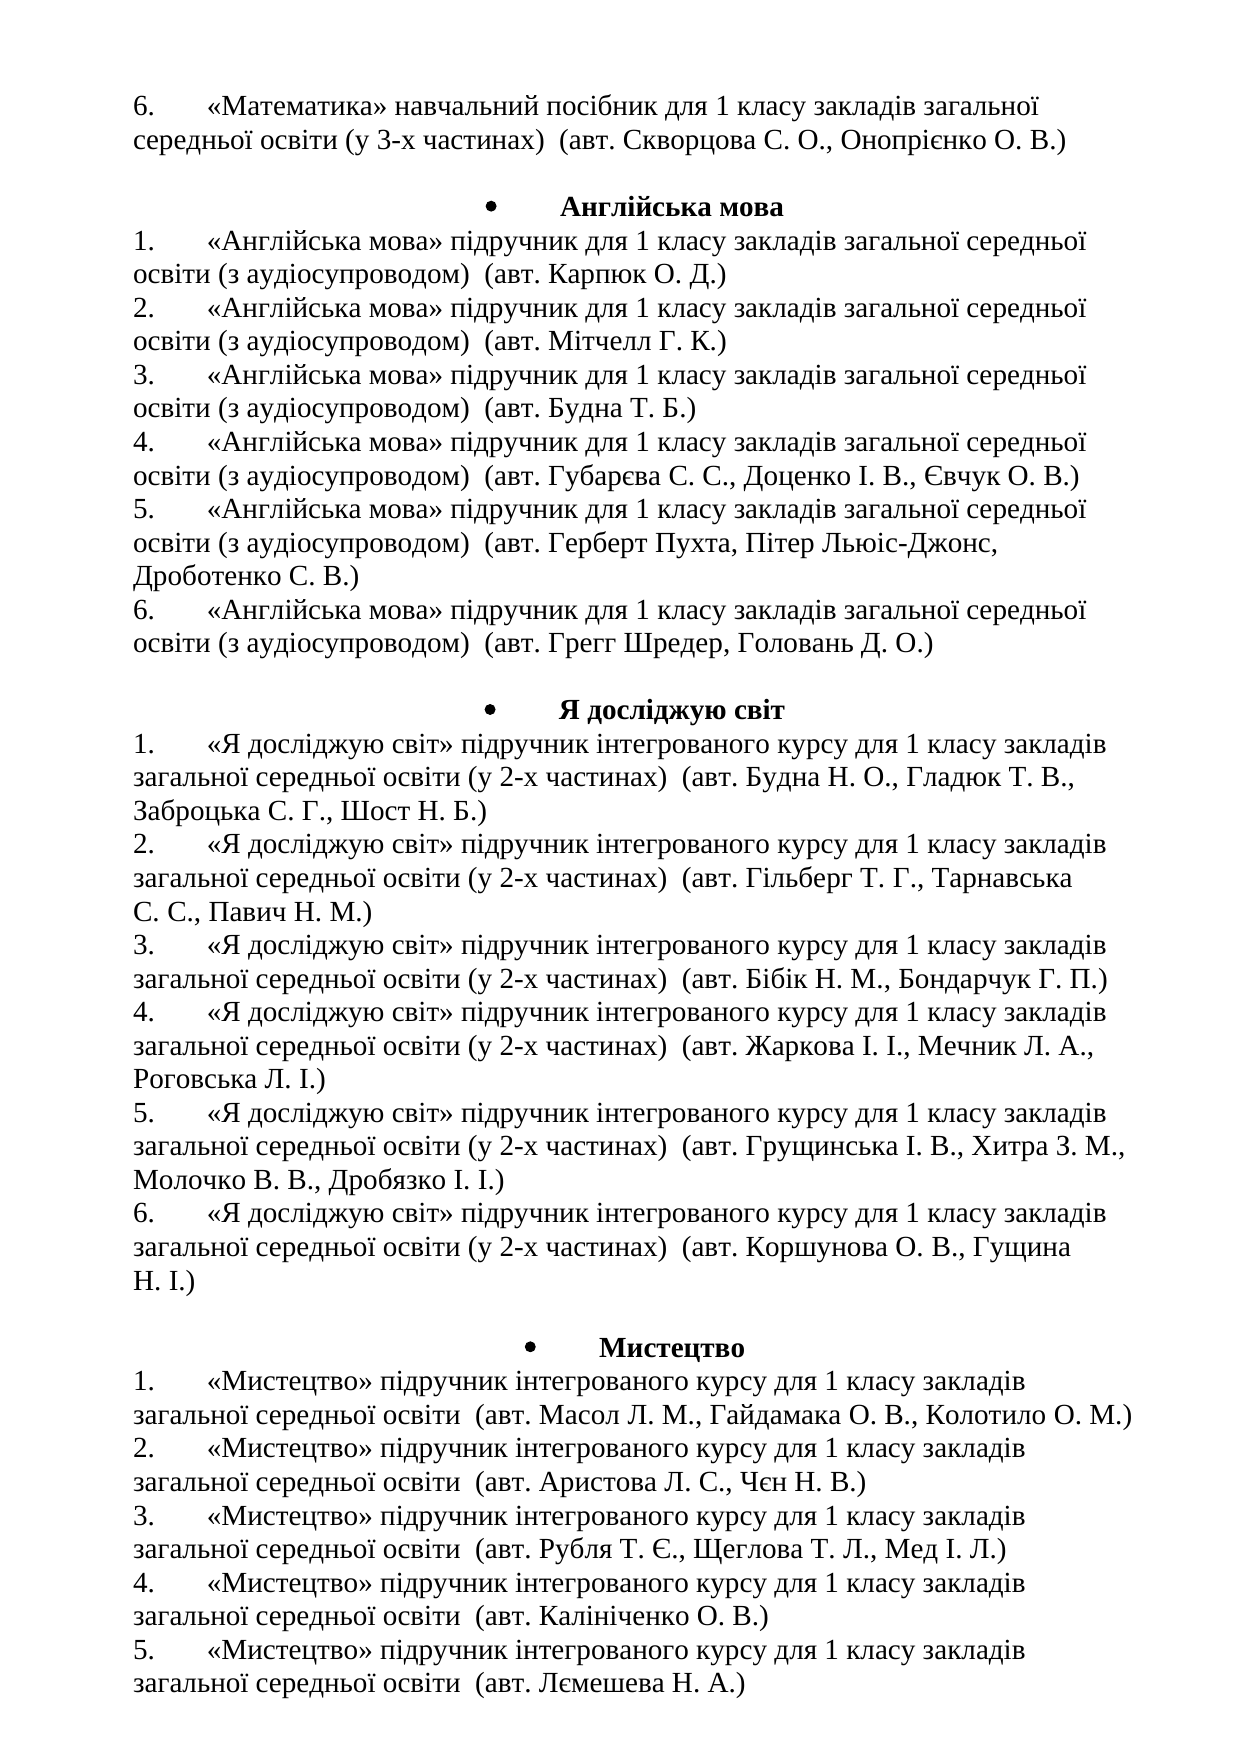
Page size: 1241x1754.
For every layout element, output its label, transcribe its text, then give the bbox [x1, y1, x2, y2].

list «Мистецтво» підручник інтегрованого курсу для 1 класу закладів загальної середньої освіти (авт. Лємешева Н. А.) [133, 1632, 1137, 1699]
list «Мистецтво» підручник інтегрованого курсу для 1 класу закладів загальної середньої освіти (авт. Калініченко О. В.) [133, 1565, 1137, 1632]
list «Я досліджую світ» підручник інтегрованого курсу для 1 класу закладів загальної середньої освіти (у 2-х частинах) (авт. Бібік Н. М., Бондарчук Г. П.) [133, 927, 1137, 994]
list Мистецтво [133, 1330, 1137, 1363]
list «Я досліджую світ» підручник інтегрованого курсу для 1 класу закладів загальної середньої освіти (у 2-х частинах) (авт. Коршунова О. В., Гущина Н. І.) [133, 1196, 1137, 1296]
list «Я досліджую світ» підручник інтегрованого курсу для 1 класу закладів загальної середньої освіти (у 2-х частинах) (авт. Гільберг Т. Г., Тарнавська С. С., Павич Н. М.) [133, 827, 1137, 927]
list «Англійська мова» підручник для 1 класу закладів загальної середньої освіти (з аудіосупроводом) (авт. Герберт Пухта, Пітер Льюіс-Джонс, Дроботенко С. В.) [133, 491, 1137, 592]
list Я досліджую світ [133, 692, 1137, 726]
list «Мистецтво» підручник інтегрованого курсу для 1 класу закладів загальної середньої освіти (авт. Аристова Л. С., Чєн Н. В.) [133, 1431, 1137, 1498]
list «Мистецтво» підручник інтегрованого курсу для 1 класу закладів загальної середньої освіти (авт. Рубля Т. Є., Щеглова Т. Л., Мед І. Л.) [133, 1498, 1137, 1565]
list «Англійська мова» підручник для 1 класу закладів загальної середньої освіти (з аудіосупроводом) (авт. Грегг Шредер, Головань Д. О.) [133, 592, 1137, 659]
list «Мистецтво» підручник інтегрованого курсу для 1 класу закладів загальної середньої освіти (авт. Масол Л. М., Гайдамака О. В., Колотило О. М.) [133, 1363, 1137, 1431]
list «Англійська мова» підручник для 1 класу закладів загальної середньої освіти (з аудіосупроводом) (авт. Карпюк О. Д.) [133, 223, 1137, 290]
list «Англійська мова» підручник для 1 класу закладів загальної середньої освіти (з аудіосупроводом) (авт. Мітчелл Г. К.) [133, 290, 1137, 357]
list «Англійська мова» підручник для 1 класу закладів загальної середньої освіти (з аудіосупроводом) (авт. Будна Т. Б.) [133, 357, 1137, 424]
list «Англійська мова» підручник для 1 класу закладів загальної середньої освіти (з аудіосупроводом) (авт. Губарєва С. С., Доценко І. В., Євчук О. В.) [133, 424, 1137, 491]
list «Я досліджую світ» підручник інтегрованого курсу для 1 класу закладів загальної середньої освіти (у 2-х частинах) (авт. Будна Н. О., Гладюк Т. В., Заброцька С. Г., Шост Н. Б.) [133, 726, 1137, 827]
list «Я досліджую світ» підручник інтегрованого курсу для 1 класу закладів загальної середньої освіти (у 2-х частинах) (авт. Жаркова І. І., Мечник Л. А., Роговська Л. І.) [133, 994, 1137, 1095]
list «Математика» навчальний посібник для 1 класу закладів загальної середньої освіти (у 3-х частинах) (авт. Скворцова С. О., Онопрієнко О. В.) [133, 88, 1137, 156]
list Англійська мова [133, 189, 1137, 223]
list «Я досліджую світ» підручник інтегрованого курсу для 1 класу закладів загальної середньої освіти (у 2-х частинах) (авт. Грущинська І. В., Хитра З. М., Молочко В. В., Дробязко І. І.) [133, 1095, 1137, 1196]
